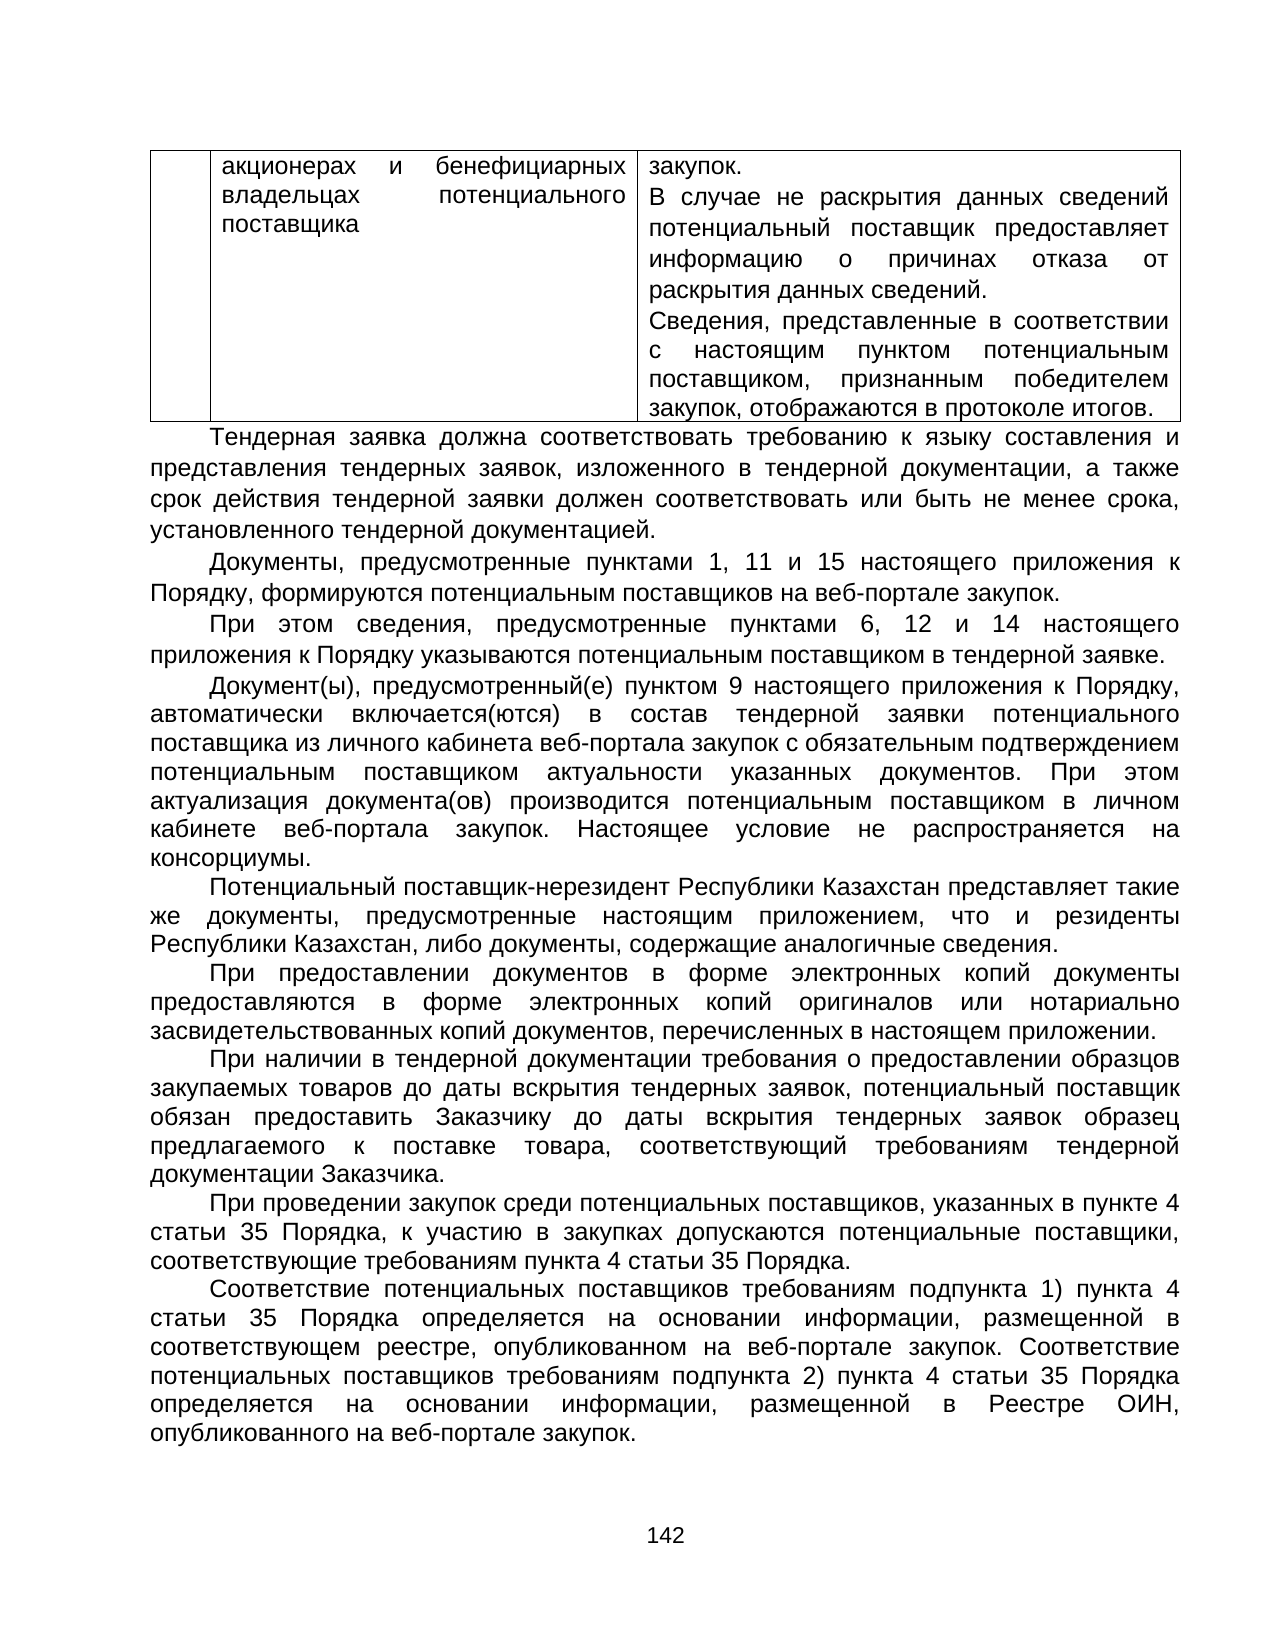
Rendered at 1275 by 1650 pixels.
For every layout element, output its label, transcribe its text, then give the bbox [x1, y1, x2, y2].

list При этом сведения, предусмотренные пунктами 6, 12 и 14 настоящего приложения к Порядку указываются потенциальным поставщиком в тендерной заявке. [150, 608, 1181, 668]
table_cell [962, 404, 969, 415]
list Потенциальный поставщик-нерезидент Республики Казахстан представляет такие же документы, предусмотренные настоящим приложением, что и резиденты Республики Казахстан, либо документы, содержащие аналогичные сведения. [150, 872, 1181, 958]
list При наличии в тендерной документации требования о предоставлении образцов закупаемых товаров до даты вскрытия тендерных заявок, потенциальный поставщик обязан предоставить Заказчику до даты вскрытия тендерных заявок образец предлагаемого к поставке товара, соответствующий требованиям тендерной документации Заказчика. [150, 1044, 1181, 1188]
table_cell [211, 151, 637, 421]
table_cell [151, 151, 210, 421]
text При проведении закупок среди потенциальных поставщиков, указанных в пункте 4 статьи 35 Порядка, к участию в закупках допускаются потенциальные поставщики, соответствующие требованиям пункта 4 статьи 35 Порядка. [150, 1188, 1181, 1274]
text Соответствие потенциальных поставщиков требованиям подпункта 1) пункта 4 статьи 35 Порядка определяется на основании информации, размещенной в соответствующем реестре, опубликованном на веб-портале закупок. Соответствие потенциальных поставщиков требованиям подпункта 2) пункта 4 статьи 35 Порядка определяется на основании информации, размещенной в Реестре ОИН, опубликованного на веб-портале закупок. [150, 1274, 1181, 1447]
list При предоставлении документов в форме электронных копий документы предоставляются в форме электронных копий оригиналов или нотариально засвидетельствованных копий документов, перечисленных в настоящем приложении. [150, 958, 1181, 1044]
list Тендерная заявка должна соответствовать требованию к языку составления и представления тендерных заявок, изложенного в тендерной документации, а также срок действия тендерной заявки должен соответствовать или быть не менее срока, установленного тендерной документацией. [150, 422, 1181, 544]
list Документы, предусмотренные пунктами 1, 11 и 15 настоящего приложения к Порядку, формируются потенциальным поставщиков на веб-портале закупок. [150, 546, 1181, 606]
list Документ(ы), предусмотренный(е) пунктом 9 настоящего приложения к Порядку, автоматически включается(ются) в состав тендерной заявки потенциального поставщика из личного кабинета веб-портала закупок с обязательным подтверждением потенциальным поставщиком актуальности указанных документов. При этом актуализация документа(ов) производится потенциальным поставщиком в личном кабинете веб-портала закупок. Настоящее условие не распространяется на консорциумы. [150, 671, 1181, 872]
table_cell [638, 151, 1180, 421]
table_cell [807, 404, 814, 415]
